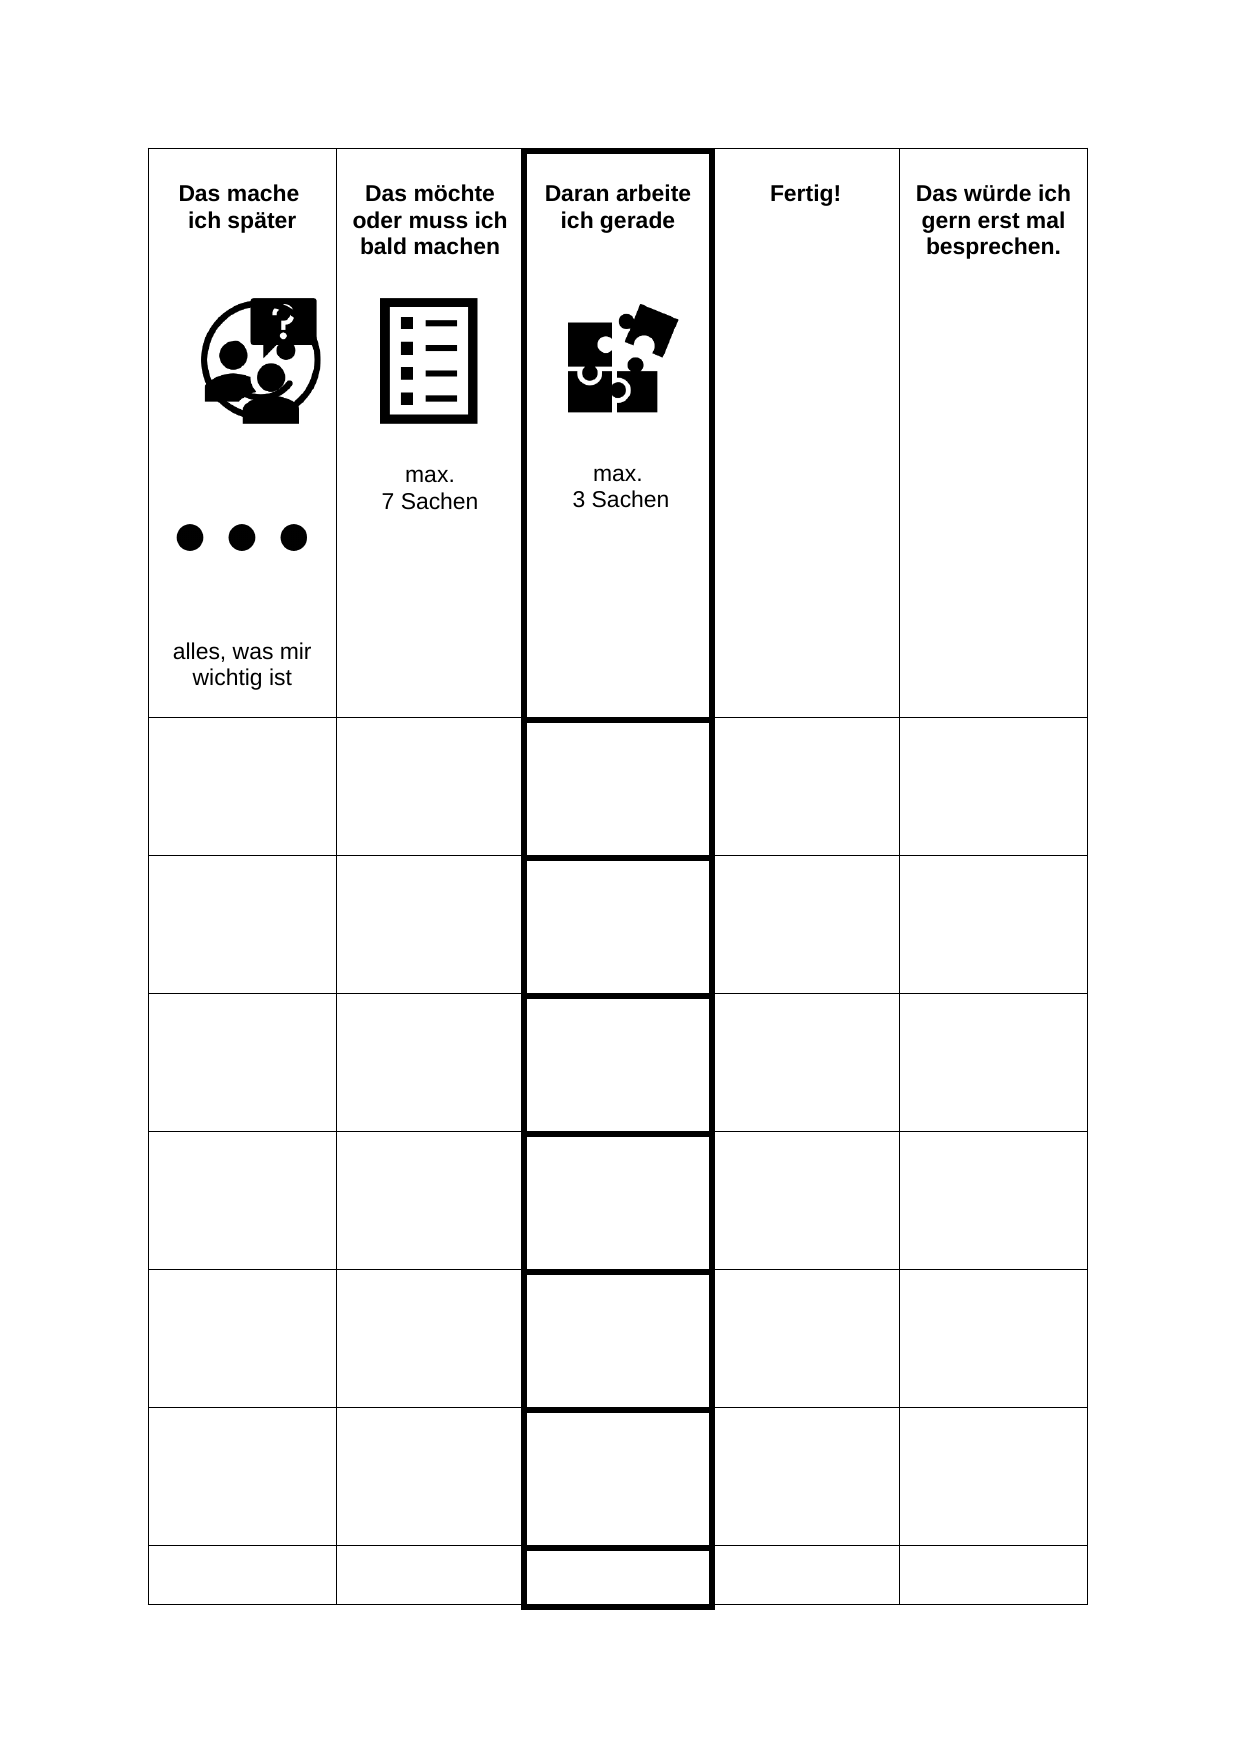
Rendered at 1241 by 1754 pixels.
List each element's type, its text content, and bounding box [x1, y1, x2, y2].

table_cell [900, 994, 1087, 1131]
picture [547, 283, 698, 434]
table_header Daran arbeite ich gerade max. 3 Sachen [527, 154, 709, 717]
table_cell [149, 1546, 336, 1604]
table_cell [715, 1132, 899, 1269]
table_cell [527, 1275, 709, 1407]
table_cell [149, 1270, 336, 1407]
table_cell [527, 1137, 709, 1269]
table_cell [900, 1270, 1087, 1407]
table_cell [900, 718, 1087, 855]
table_cell [149, 856, 336, 993]
table_cell [527, 999, 709, 1131]
table_cell [337, 994, 521, 1131]
table_cell [715, 994, 899, 1131]
table_cell [715, 1546, 899, 1604]
table_cell [337, 1132, 521, 1269]
picture [185, 284, 336, 436]
table_cell [900, 1408, 1087, 1545]
table_cell [527, 723, 709, 855]
table_cell [715, 718, 899, 855]
table_cell [337, 1408, 521, 1545]
table_cell [337, 1546, 521, 1604]
table_cell [527, 861, 709, 993]
table_cell [337, 1270, 521, 1407]
table_cell [527, 1551, 709, 1604]
table_cell [149, 718, 336, 855]
table_cell [149, 1132, 336, 1269]
table_cell [900, 1132, 1087, 1269]
table_cell [337, 856, 521, 993]
table_header Das möchte oder muss ich bald machen max. 7 Sachen [337, 149, 521, 717]
table_cell [149, 1408, 336, 1545]
table_cell [900, 1546, 1087, 1604]
table_cell [149, 994, 336, 1131]
table_cell [900, 856, 1087, 993]
table_header Das mache ich später alles, was mir wichtig ist [149, 149, 336, 717]
table_cell [527, 1413, 709, 1545]
table_cell [337, 718, 521, 855]
picture [167, 461, 318, 612]
table_header Das würde ich gern erst mal besprechen. [900, 149, 1087, 717]
table_header Fertig! [715, 149, 899, 717]
table_cell [715, 856, 899, 993]
table_cell [715, 1270, 899, 1407]
picture [353, 285, 503, 436]
table_cell [715, 1408, 899, 1545]
